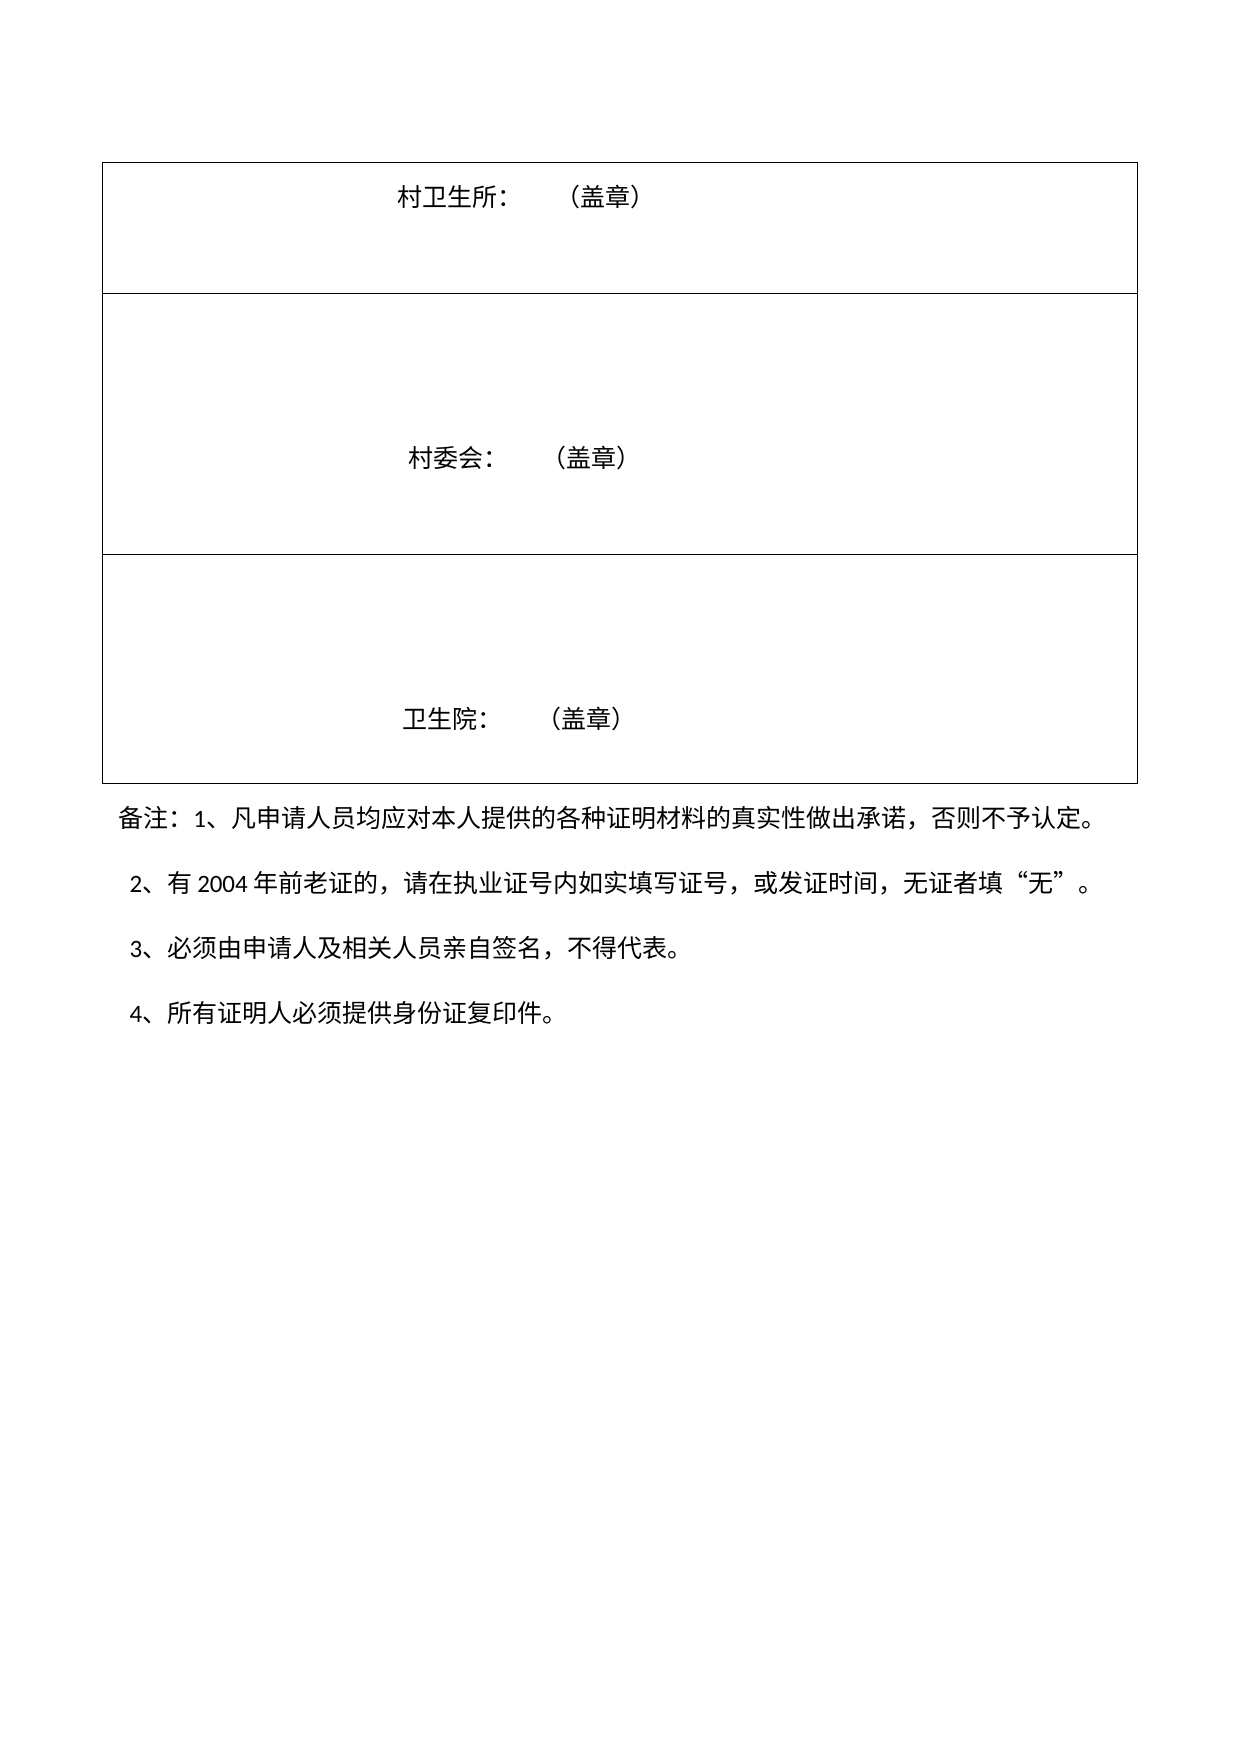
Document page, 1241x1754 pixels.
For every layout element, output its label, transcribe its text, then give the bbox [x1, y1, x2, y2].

table_cell 村卫生所： （盖章） [103, 163, 1137, 293]
text 3、必须由申请人及相关人员亲自签名，不得代表。 [118, 914, 1122, 979]
text 2、有2004年前老证的，请在执业证号内如实填写证号，或发证时间，无证者填“无”。 [118, 849, 1122, 914]
table_cell 村委会： （盖章） [103, 294, 1137, 554]
text 4、所有证明人必须提供身份证复印件。 [118, 979, 1122, 1044]
table_cell 卫生院： （盖章） [103, 555, 1137, 783]
text 备注：1、凡申请人员均应对本人提供的各种证明材料的真实性做出承诺，否则不予认定。 [118, 784, 1122, 849]
